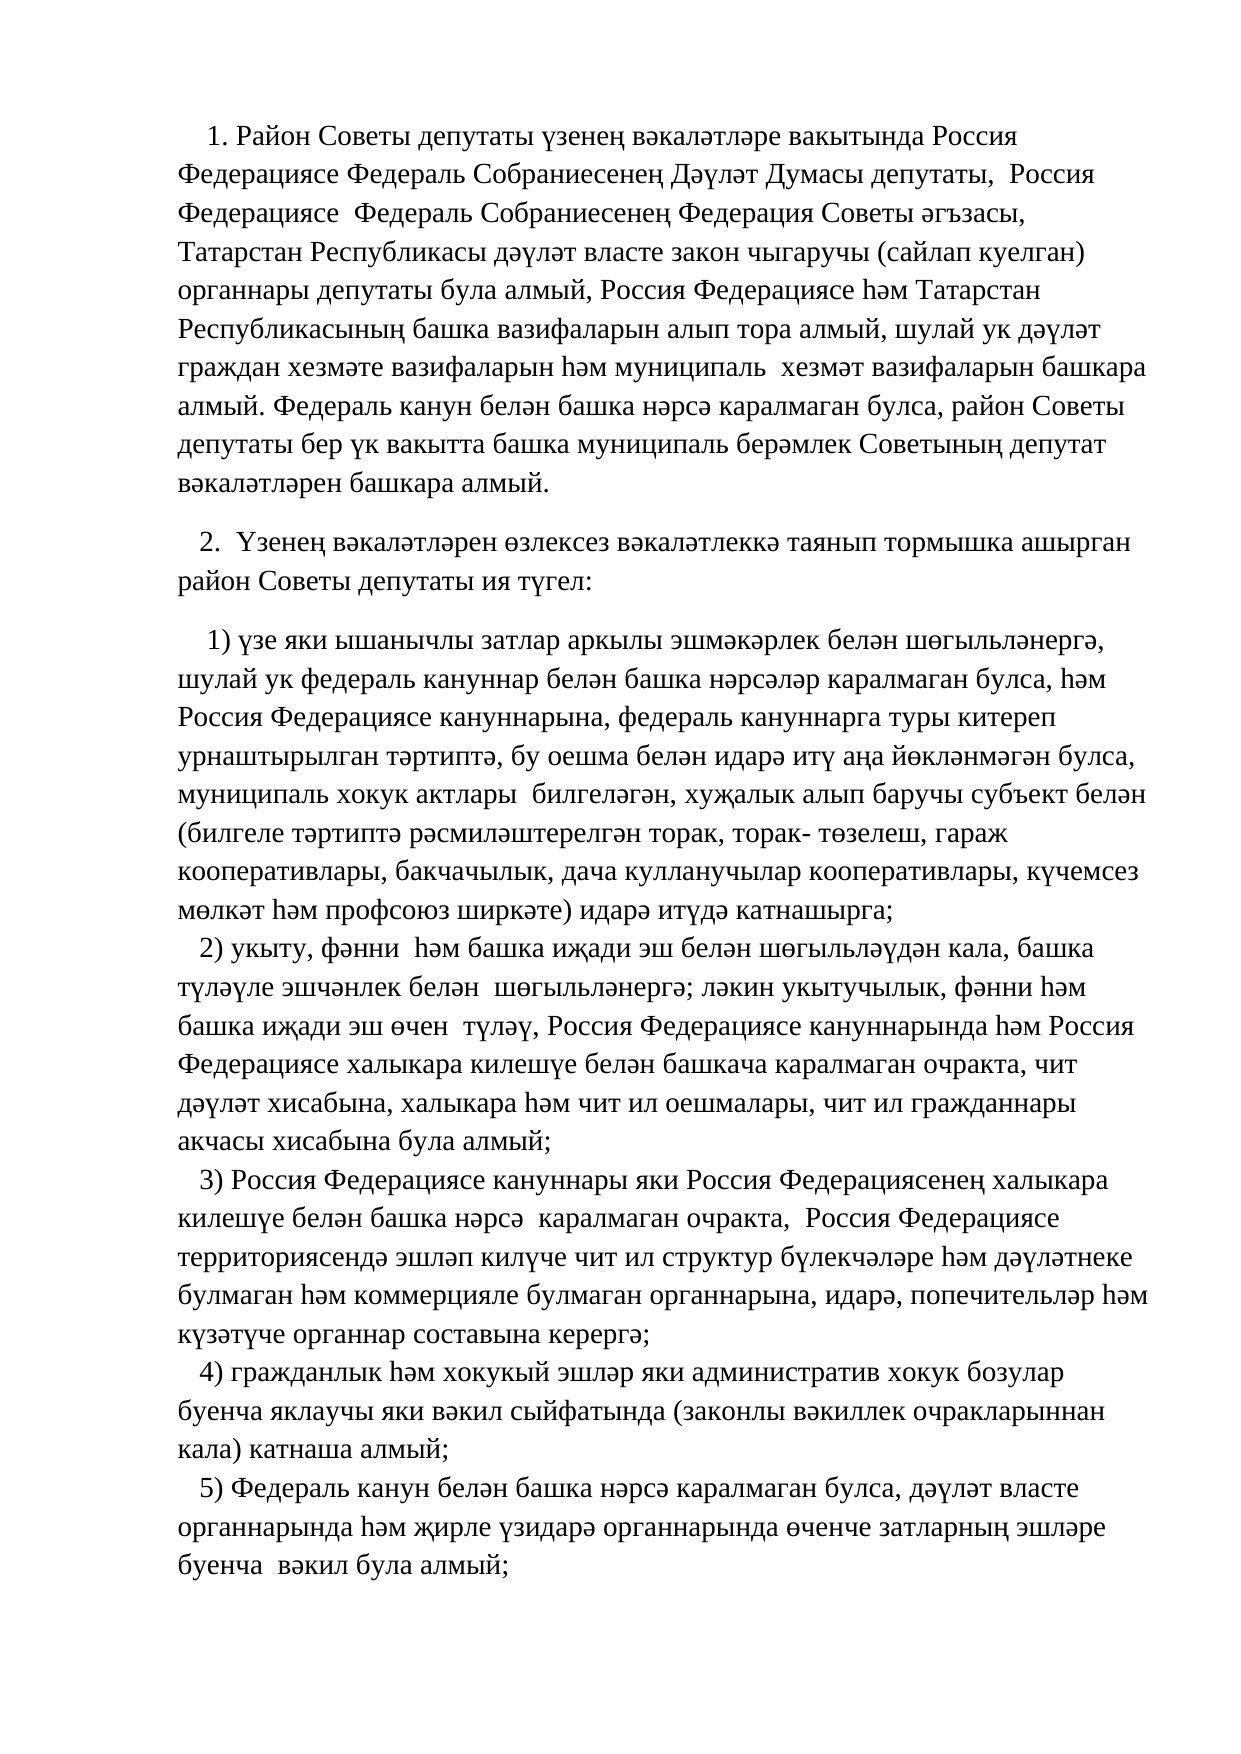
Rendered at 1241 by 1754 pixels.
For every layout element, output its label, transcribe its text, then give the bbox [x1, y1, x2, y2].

text 3) Россия Федерациясе кануннары яки Россия Федерациясенең халыкара килешүе белән башка нәрсә каралмаган очракта, Россия Федерациясе территориясендә эшләп килүче чит ил структур бүлекчәләре һәм дәүләтнеке булмаган һәм коммерцияле булмаган органнарына, идарә, попечительләр һәм күзәтүче органнар составына керергә; [177, 1162, 1152, 1349]
text 1) үзе яки ышанычлы затлар аркылы эшмәкәрлек белән шөгыльләнергә, шулай ук федераль кануннар белән башка нәрсәләр каралмаган булса, һәм Россия Федерациясе кануннарына, федераль кануннарга туры китереп урнаштырылган тәртиптә, бу оешма белән идарә итү аңа йөкләнмәгән булса, муниципаль хокук актлары билгеләгән, хуҗалык алып баручы субъект белән (билгеле тәртиптә рәсмиләштерелгән торак, торак- төзелеш, гараж кооперативлары, бакчачылык, дача кулланучылар кооперативлары, күчемсез мөлкәт һәм профсоюз ширкәте) идарә итүдә катнашырга; [177, 622, 1152, 926]
text 2) укыту, фәнни һәм башка иҗади эш белән шөгыльләүдән кала, башка түләүле эшчәнлек белән шөгыльләнергә; ләкин укытучылык, фәнни һәм башка иҗади эш өчен түләү, Россия Федерациясе кануннарында һәм Россия Федерациясе халыкара килешүе белән башкача каралмаган очракта, чит дәүләт хисабына, халыкара һәм чит ил оешмалары, чит ил гражданнары акчасы хисабына була алмый; [177, 931, 1152, 1157]
text 5) Федераль канун белән башка нәрсә каралмаган булса, дәүләт власте органнарында һәм җирле үзидарә органнарында өченче затларның эшләре буенча вәкил була алмый; [177, 1470, 1152, 1581]
text 4) гражданлык һәм хокукый эшләр яки административ хокук бозулар буенча яклаучы яки вәкил сыйфатында (законлы вәкиллек очракларыннан кала) катнаша алмый; [177, 1354, 1152, 1465]
text 2. Үзенең вәкаләтләрен өзлексез вәкаләтлеккә таянып тормышка ашырган район Советы депутаты ия түгел: [177, 524, 1152, 596]
text 1. Район Советы депутаты үзенең вәкаләтләре вакытында Россия Федерациясе Федераль Собраниесенең Дәүләт Думасы депутаты, Россия Федерациясе Федераль Собраниесенең Федерация Советы әгъзасы, Татарстан Республикасы дәүләт власте закон чыгаручы (сайлап куелган) органнары депутаты була алмый, Россия Федерациясе һәм Татарстан Республикасының башка вазифаларын алып тора алмый, шулай ук дәүләт граждан хезмәте вазифаларын һәм муниципаль хезмәт вазифаларын башкара алмый. Федераль канун белән башка нәрсә каралмаган булса, район Советы депутаты бер үк вакытта башка муниципаль берәмлек Советының депутат вәкаләтләрен башкара алмый. [177, 118, 1152, 498]
